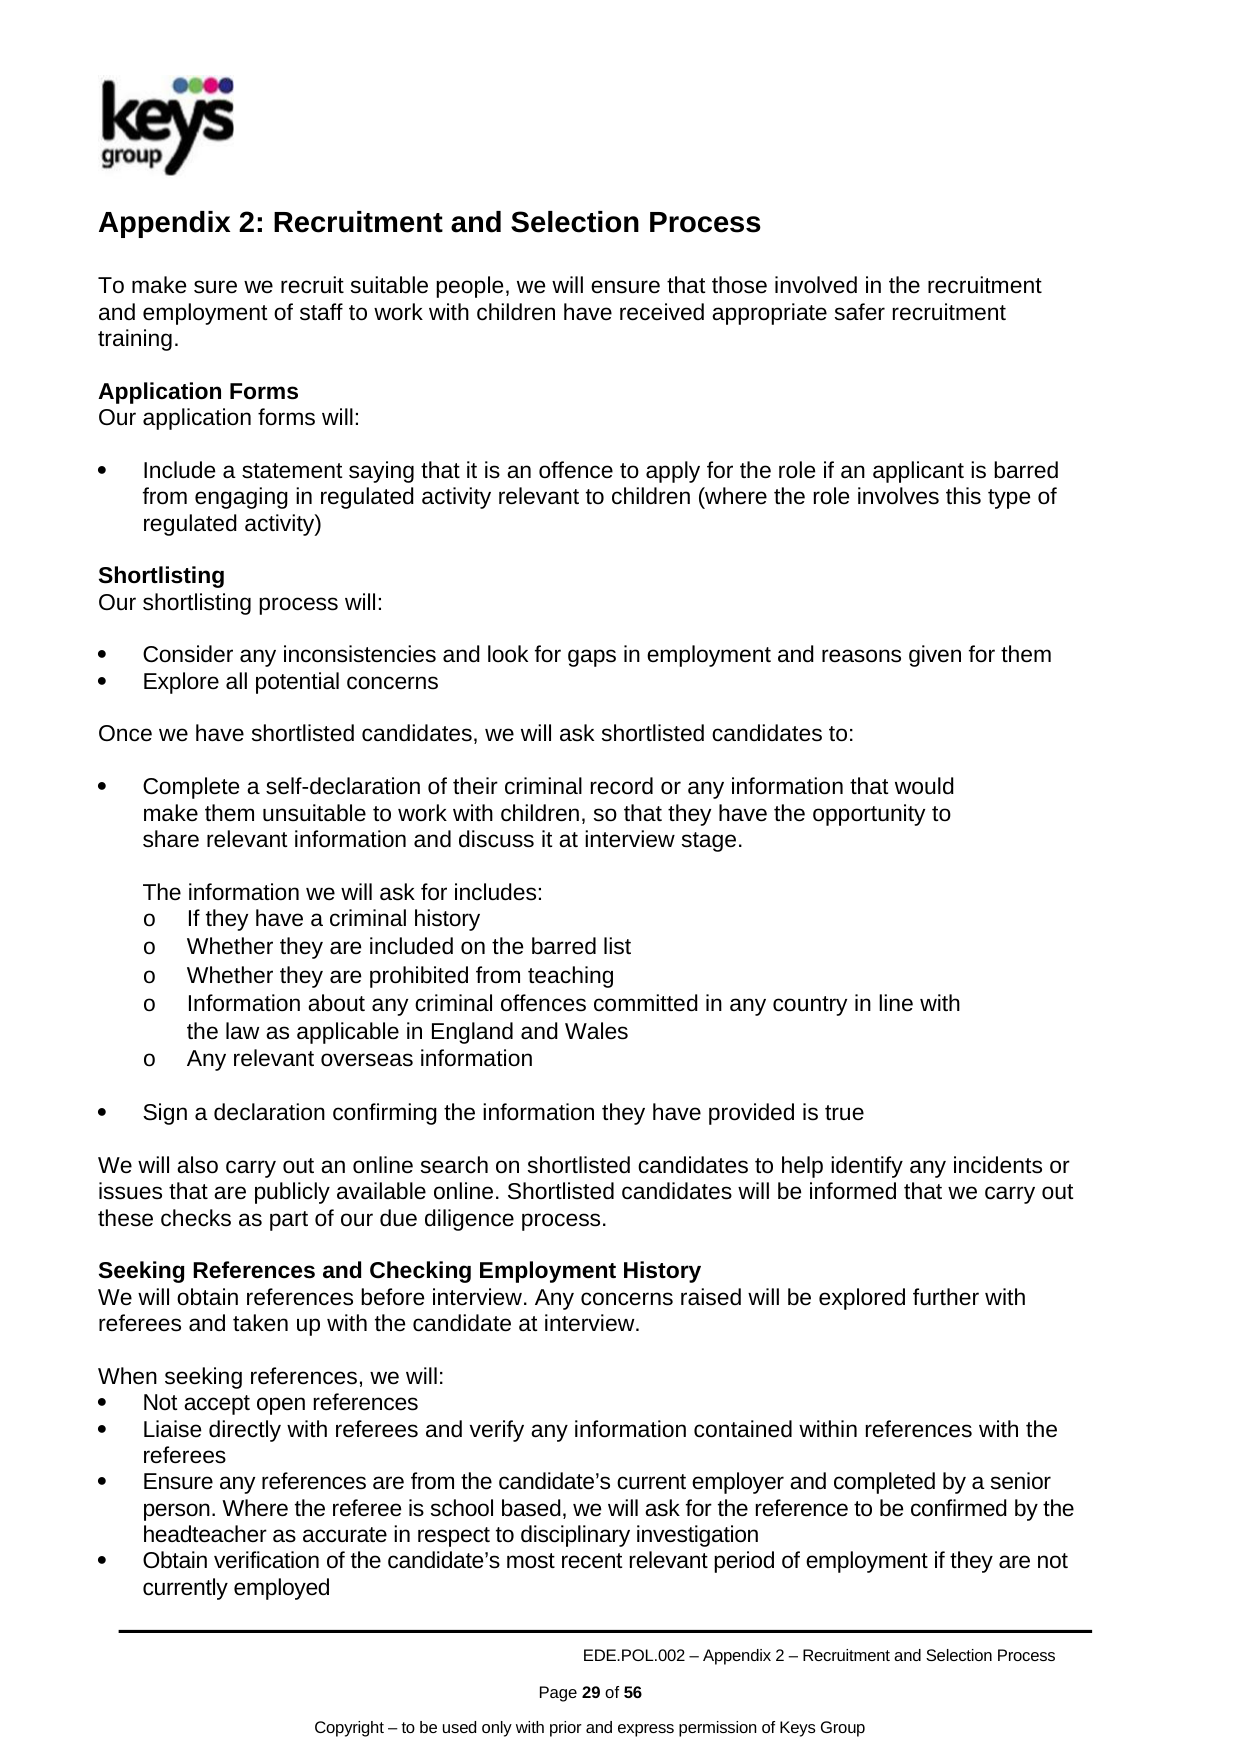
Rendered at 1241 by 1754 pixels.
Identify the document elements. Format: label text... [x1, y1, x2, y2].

text We will also carry out an online search on shortlisted candidates to help identify any incidents or issues that are publicly available online. Shortlisted candidates will be informed that we carry out these checks as part of our due diligence process. [98, 1152, 1078, 1231]
list Consider any inconsistencies and look for gaps in employment and reasons given for them [98, 641, 1082, 668]
list Obtain verification of the candidate’s most recent relevant period of employment if they are not currently employed [98, 1547, 1078, 1600]
text Appendix 2: Recruitment and Selection Process [98, 205, 1082, 239]
text Shortlisting [98, 562, 1082, 589]
list Any relevant overseas information [142, 1044, 1082, 1073]
list Information about any criminal offences committed in any country in line with the law as applicable in England and Wales [142, 990, 977, 1044]
text The information we will ask for includes: [142, 878, 1082, 905]
text Once we have shortlisted candidates, we will ask shortlisted candidates to: [98, 720, 1082, 747]
text When seeking references, we will: [98, 1363, 1078, 1389]
list Liaise directly with referees and verify any information contained within references with the referees [98, 1416, 1078, 1468]
list Ensure any references are from the candidate’s current employer and completed by a senior person. Where the referee is school based, we will ask for the reference to be confirmed by the headteacher as accurate in respect to disciplinary investigation [98, 1468, 1078, 1547]
text To make sure we recruit suitable people, we will ensure that those involved in the recruitment and employment of staff to work with children have received appropriate safer recruitment training. [98, 272, 1082, 351]
list If they have a criminal history [142, 905, 1082, 933]
list Complete a self-declaration of their criminal record or any information that would make them unsuitable to work with children, so that they have the opportunity to share relevant information and discuss it at interview stage. [98, 773, 962, 852]
list Whether they are included on the barred list [142, 933, 1082, 962]
list Include a statement saying that it is an offence to apply for the role if an applicant is barred from engaging in regulated activity relevant to children (where the role involves this type of regulated activity) [98, 457, 1082, 536]
list Not accept open references [98, 1389, 1078, 1416]
text Our application forms will: [98, 404, 1082, 431]
text Our shortlisting process will: [98, 589, 1082, 615]
text Application Forms [98, 378, 1082, 404]
text We will obtain references before interview. Any concerns raised will be explored further with [98, 1284, 1078, 1310]
text referees and taken up with the candidate at interview. [98, 1310, 1078, 1336]
list Sign a declaration confirming the information they have provided is true [98, 1099, 1082, 1126]
text Seeking References and Checking Employment History [98, 1257, 1078, 1284]
picture [97, 75, 234, 179]
list Explore all potential concerns [98, 668, 1082, 694]
list Whether they are prohibited from teaching [142, 962, 1082, 990]
